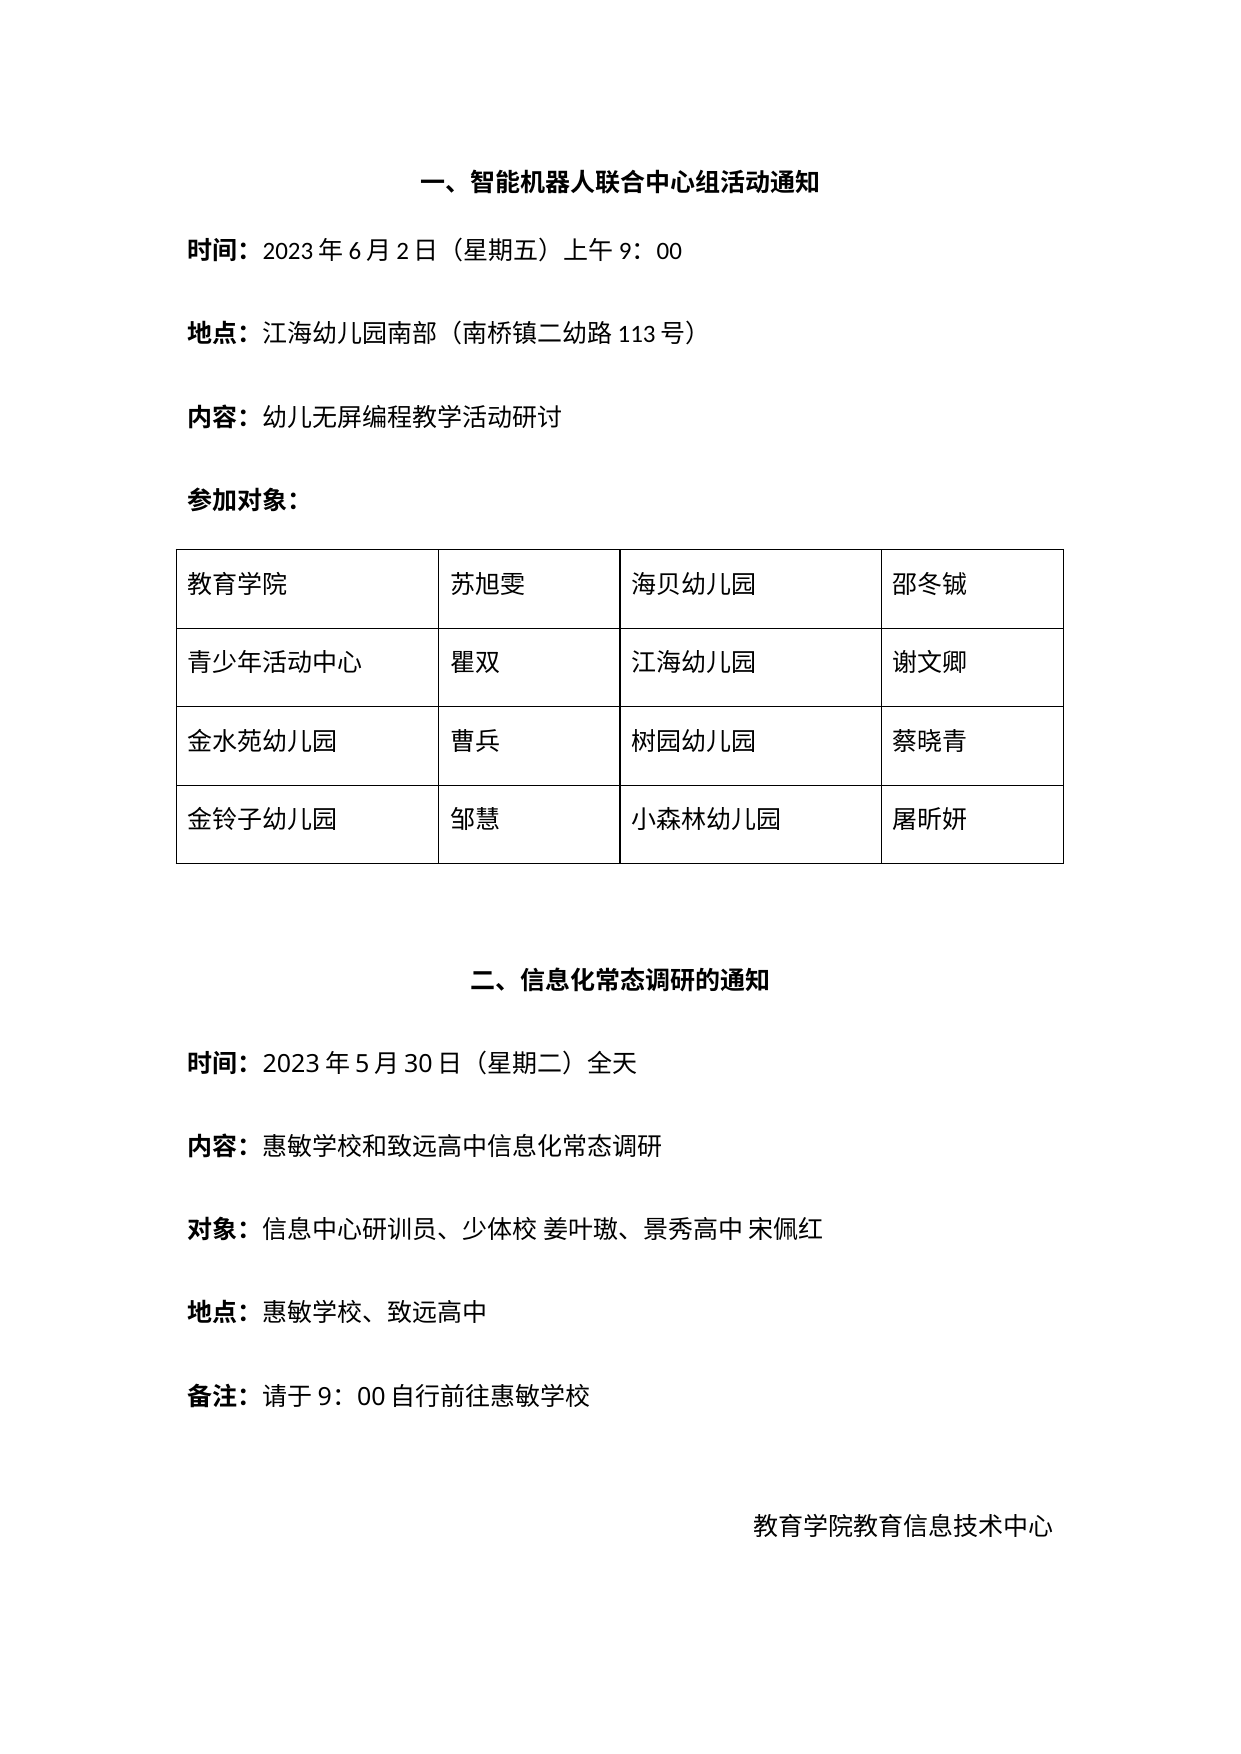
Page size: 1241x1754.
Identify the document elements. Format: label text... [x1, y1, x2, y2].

table_cell 树园幼儿园 [621, 707, 881, 784]
text 教育学院教育信息技术中心 [187, 1492, 1053, 1557]
text 二、信息化常态调研的通知 [187, 946, 1053, 1011]
text 时间：2023年5月30日（星期二）全天 [187, 1029, 1053, 1094]
table_cell 金铃子幼儿园 [177, 786, 438, 863]
text 内容：惠敏学校和致远高中信息化常态调研 [187, 1112, 1053, 1177]
text 参加对象： [187, 466, 1053, 531]
text 内容：幼儿无屏编程教学活动研讨 [187, 383, 1053, 448]
table_cell 蔡晓青 [882, 707, 1063, 784]
table_cell 曹兵 [439, 707, 619, 784]
text 地点：惠敏学校、致远高中 [187, 1278, 1053, 1343]
text 时间：2023年6月2日（星期五）上午9：00 [187, 216, 1053, 281]
table_header 海贝幼儿园 [621, 550, 881, 627]
text 一、智能机器人联合中心组活动通知 [187, 162, 1053, 198]
table_cell 金水苑幼儿园 [177, 707, 438, 784]
table_header 苏旭雯 [439, 550, 619, 627]
table_cell 小森林幼儿园 [621, 786, 881, 863]
table_cell 谢文卿 [882, 629, 1063, 706]
table_cell 邹慧 [439, 786, 619, 863]
table_cell 青少年活动中心 [177, 629, 438, 706]
table_header 教育学院 [177, 550, 438, 627]
text 地点：江海幼儿园南部（南桥镇二幼路113号） [187, 299, 1053, 364]
table_header 邵冬铖 [882, 550, 1063, 627]
text 对象：信息中心研训员、少体校 姜叶璈、景秀高中 宋佩红 [187, 1195, 1053, 1260]
table_cell 瞿双 [439, 629, 619, 706]
table_cell 屠昕妍 [882, 786, 1063, 863]
text 备注：请于9：00自行前往惠敏学校 [187, 1362, 1053, 1427]
table_cell 江海幼儿园 [621, 629, 881, 706]
